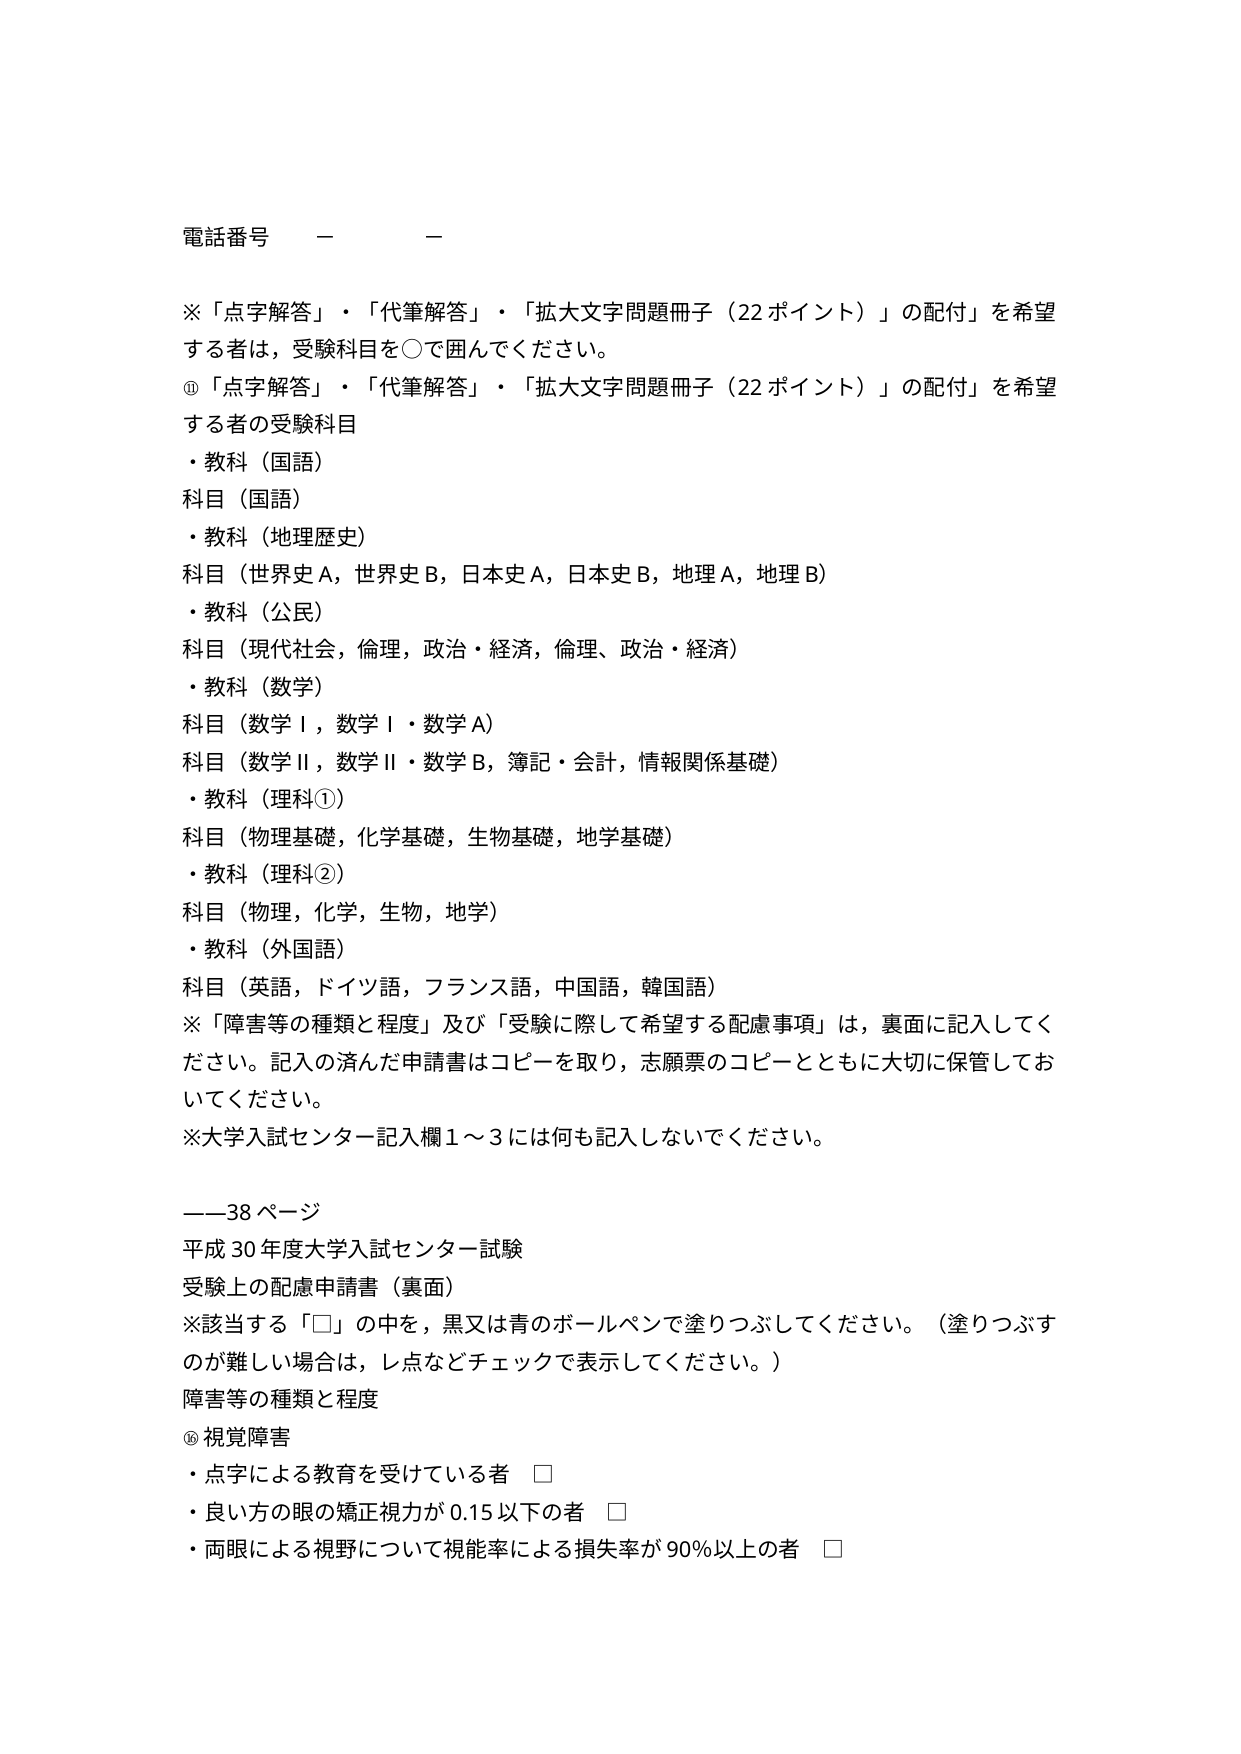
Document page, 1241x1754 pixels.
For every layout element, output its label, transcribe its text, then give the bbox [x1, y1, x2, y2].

text ⑯視覚障害 [183, 1417, 1058, 1454]
text ・教科（地理歴史） [183, 517, 1058, 554]
text ・教科（数学） [183, 667, 1058, 704]
text ・教科（理科②） [183, 854, 1058, 892]
text 科目（英語，ドイツ語，フランス語，中国語，韓国語） [183, 967, 1058, 1004]
text 科目（国語） [183, 479, 1058, 517]
text 科目（物理，化学，生物，地学） [183, 892, 1058, 929]
text ――38ページ [183, 1192, 1058, 1229]
text 科目（世界史A，世界史B，日本史A，日本史B，地理A，地理B） [183, 554, 1058, 592]
text 受験上の配慮申請書（裏面） [183, 1267, 1058, 1304]
text ・両眼による視野について視能率による損失率が90％以上の者 □ [183, 1529, 1058, 1567]
text 科目（現代社会，倫理，政治・経済，倫理、政治・経済） [183, 629, 1058, 667]
text 平成30年度大学入試センター試験 [183, 1229, 1058, 1267]
text 電話番号 － － [183, 217, 1058, 254]
text 障害等の種類と程度 [183, 1379, 1058, 1417]
text 科目（数学Ⅱ，数学Ⅱ・数学B，簿記・会計，情報関係基礎） [183, 742, 1058, 779]
text ・教科（理科①） [183, 779, 1058, 817]
text ・教科（国語） [183, 442, 1058, 479]
text ※「点字解答」・「代筆解答」・「拡大文字問題冊子（22ポイント）」の配付」を希望する者は，受験科目を○で囲んでください。 [183, 292, 1058, 367]
text ※該当する「□」の中を，黒又は青のボールペンで塗りつぶしてください。（塗りつぶすのが難しい場合は，レ点などチェックで表示してください。） [183, 1304, 1058, 1379]
text 科目（物理基礎，化学基礎，生物基礎，地学基礎） [183, 817, 1058, 854]
text ・教科（外国語） [183, 929, 1058, 967]
text ※「障害等の種類と程度」及び「受験に際して希望する配慮事項」は，裏面に記入してください。記入の済んだ申請書はコピーを取り，志願票のコピーとともに大切に保管しておいてください。 [183, 1004, 1058, 1117]
text ・点字による教育を受けている者 □ [183, 1454, 1058, 1492]
text ・良い方の眼の矯正視力が0.15以下の者 □ [183, 1492, 1058, 1529]
text ・教科（公民） [183, 592, 1058, 629]
text ⑪「点字解答」・「代筆解答」・「拡大文字問題冊子（22ポイント）」の配付」を希望する者の受験科目 [183, 367, 1058, 442]
text ※大学入試センター記入欄１～３には何も記入しないでください。 [183, 1117, 1058, 1154]
text 科目（数学Ⅰ，数学Ⅰ・数学A） [183, 704, 1058, 742]
